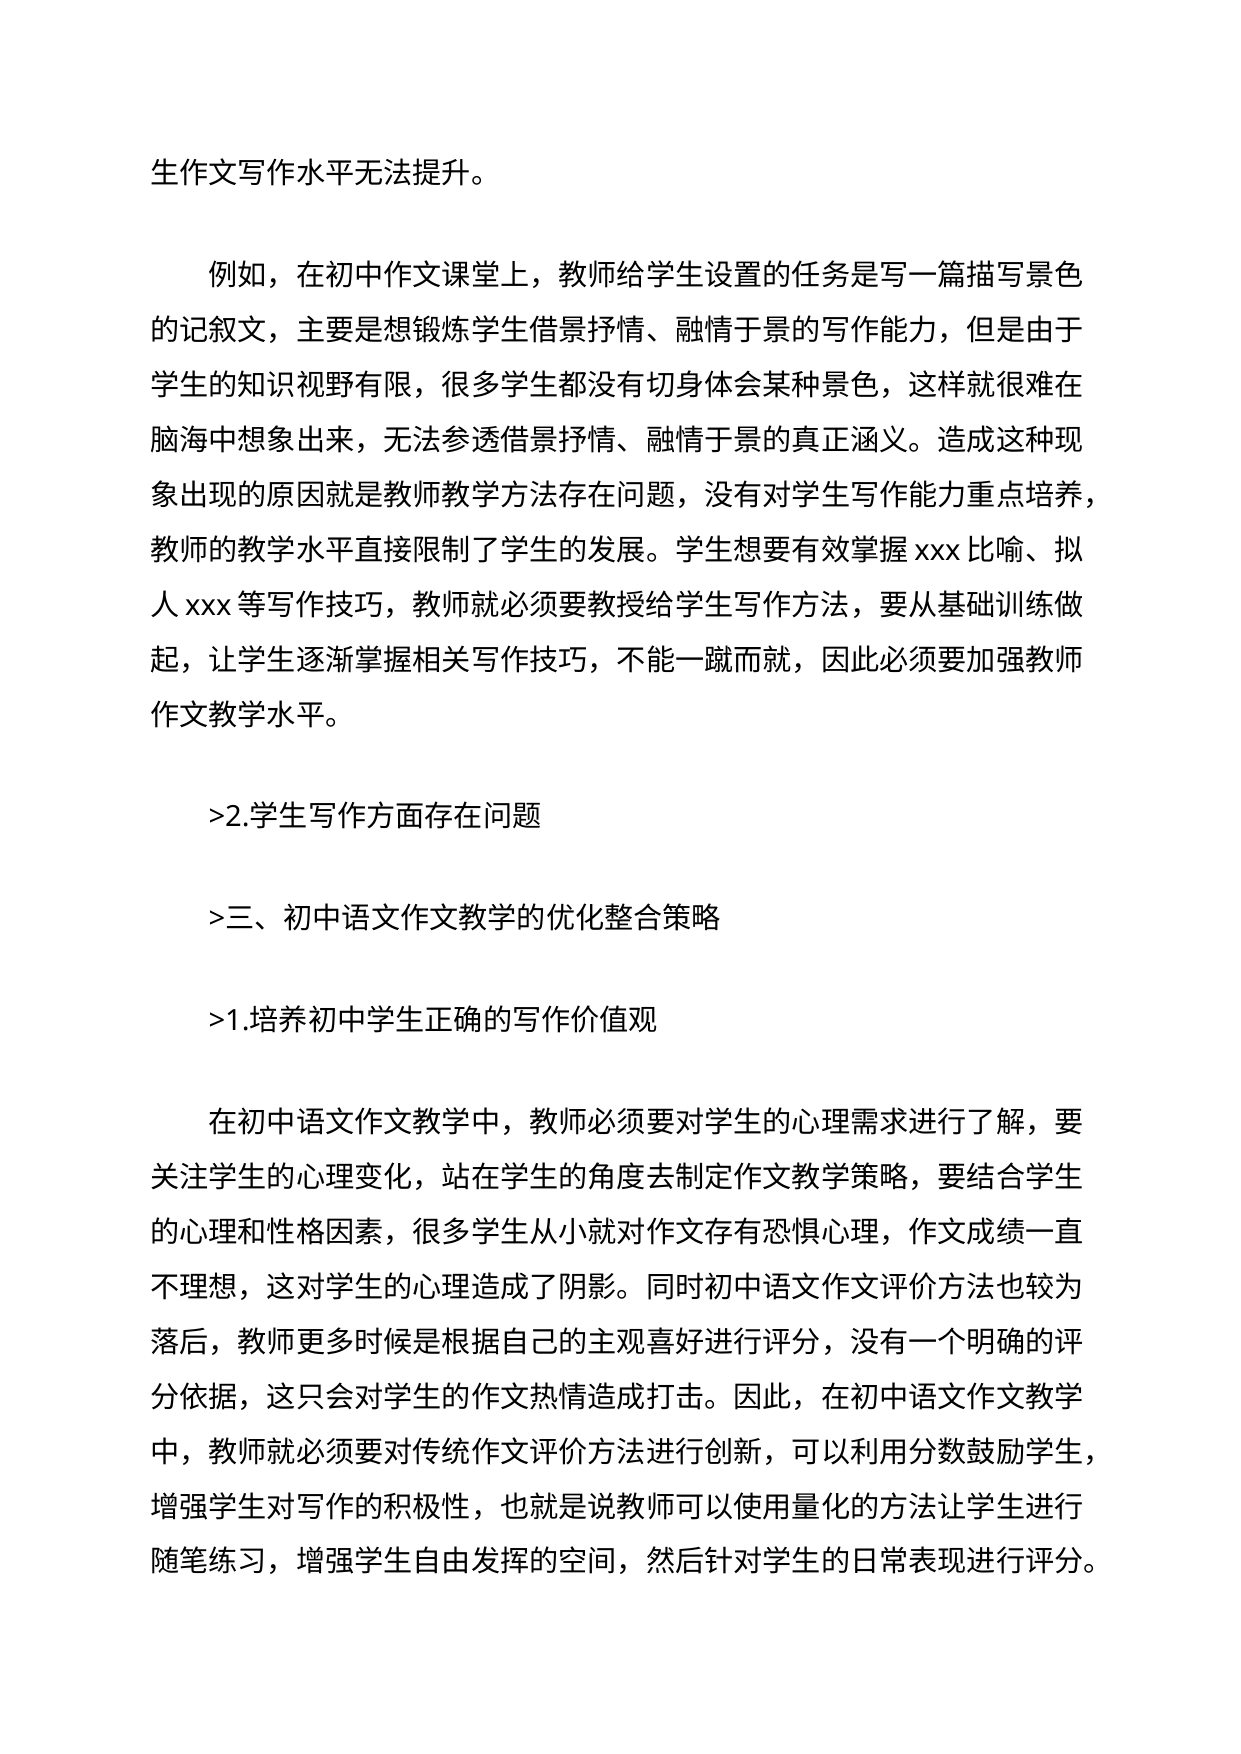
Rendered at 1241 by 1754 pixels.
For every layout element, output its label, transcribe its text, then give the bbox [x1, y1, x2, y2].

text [150, 150, 1090, 192]
text 例如，在初中作文课堂上，教师给学生设置的任务是写一篇描写景色的记叙文，主要是想锻炼学生借景抒情、融情于景的写作能力，但是由于学生的知识视野有限，很多学生都没有切身体会某种景色，这样就很难在脑海中想象出来，无法参透借景抒情、融情于景的真正涵义。造成这种现象出现的原因就是教师教学方法存在问题，没有对学生写作能力重点培养，教师的教学水平直接限制了学生的发展。学生想要有效掌握xxx比喻、拟人xxx等写作技巧，教师就必须要教授给学生写作方法，要从基础训练做起，让学生逐渐掌握相关写作技巧，不能一蹴而就，因此必须要加强教师作文教学水平。 [150, 252, 1090, 733]
text >1.培养初中学生正确的写作价值观 [150, 997, 1090, 1039]
text 在初中语文作文教学中，教师必须要对学生的心理需求进行了解，要关注学生的心理变化，站在学生的角度去制定作文教学策略，要结合学生的心理和性格因素，很多学生从小就对作文存有恐惧心理，作文成绩一直不理想，这对学生的心理造成了阴影。同时初中语文作文评价方法也较为落后，教师更多时候是根据自己的主观喜好进行评分，没有一个明确的评分依据，这只会对学生的作文热情造成打击。因此，在初中语文作文教学中，教师就必须要对传统作文评价方法进行创新，可以利用分数鼓励学生，增强学生对写作的积极性，也就是说教师可以使用量化的方法让学生进行随笔练习，增强学生自由发挥的空间，然后针对学生的日常表现进行评分。 [150, 1099, 1090, 1580]
text >2.学生写作方面存在问题 [150, 793, 1090, 835]
text >三、初中语文作文教学的优化整合策略 [150, 895, 1090, 937]
